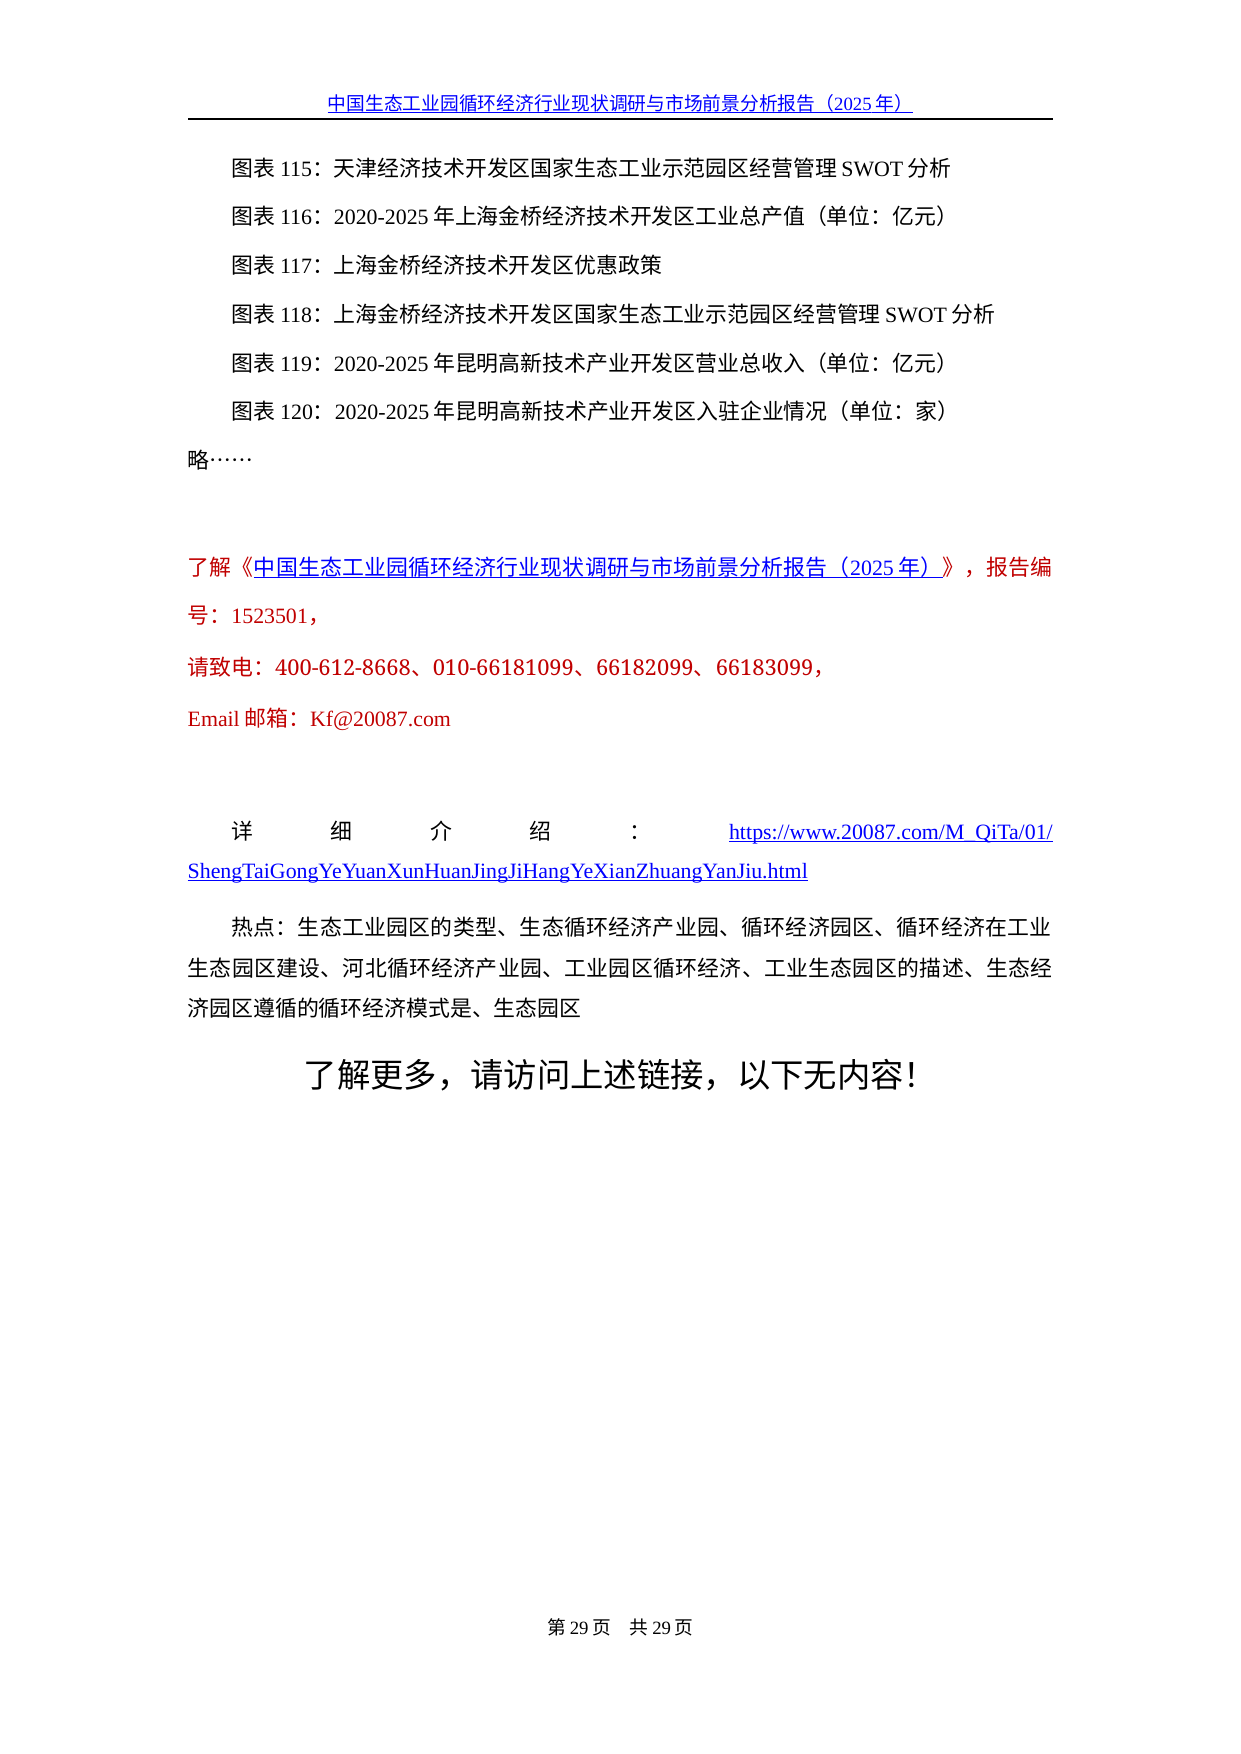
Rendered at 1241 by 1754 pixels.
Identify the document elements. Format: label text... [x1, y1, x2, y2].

text Email邮箱：Kf@20087.com [187, 701, 1053, 733]
title 了解更多，请访问上述链接，以下无内容！ [187, 1041, 1053, 1106]
text 热点：生态工业园区的类型、生态循环经济产业园、循环经济园区、循环经济在工业生态园区建设、河北循环经济产业园、工业园区循环经济、工业生态园区的描述、生态经济园区遵循的循环经济模式是、生态园区 [187, 909, 1053, 1023]
text 请致电：400-612-8668、010-66181099、66182099、66183099， [187, 649, 1053, 682]
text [187, 150, 1053, 475]
text 了解《中国生态工业园循环经济行业现状调研与市场前景分析报告（2025年）》，报告编号：1523501， [187, 549, 1053, 630]
text 详细介绍：https://www.20087.com/M_QiTa/01/ShengTaiGongYeYuanXunHuanJingJiHangYeXianZhuangYanJiu.html [187, 814, 1053, 887]
